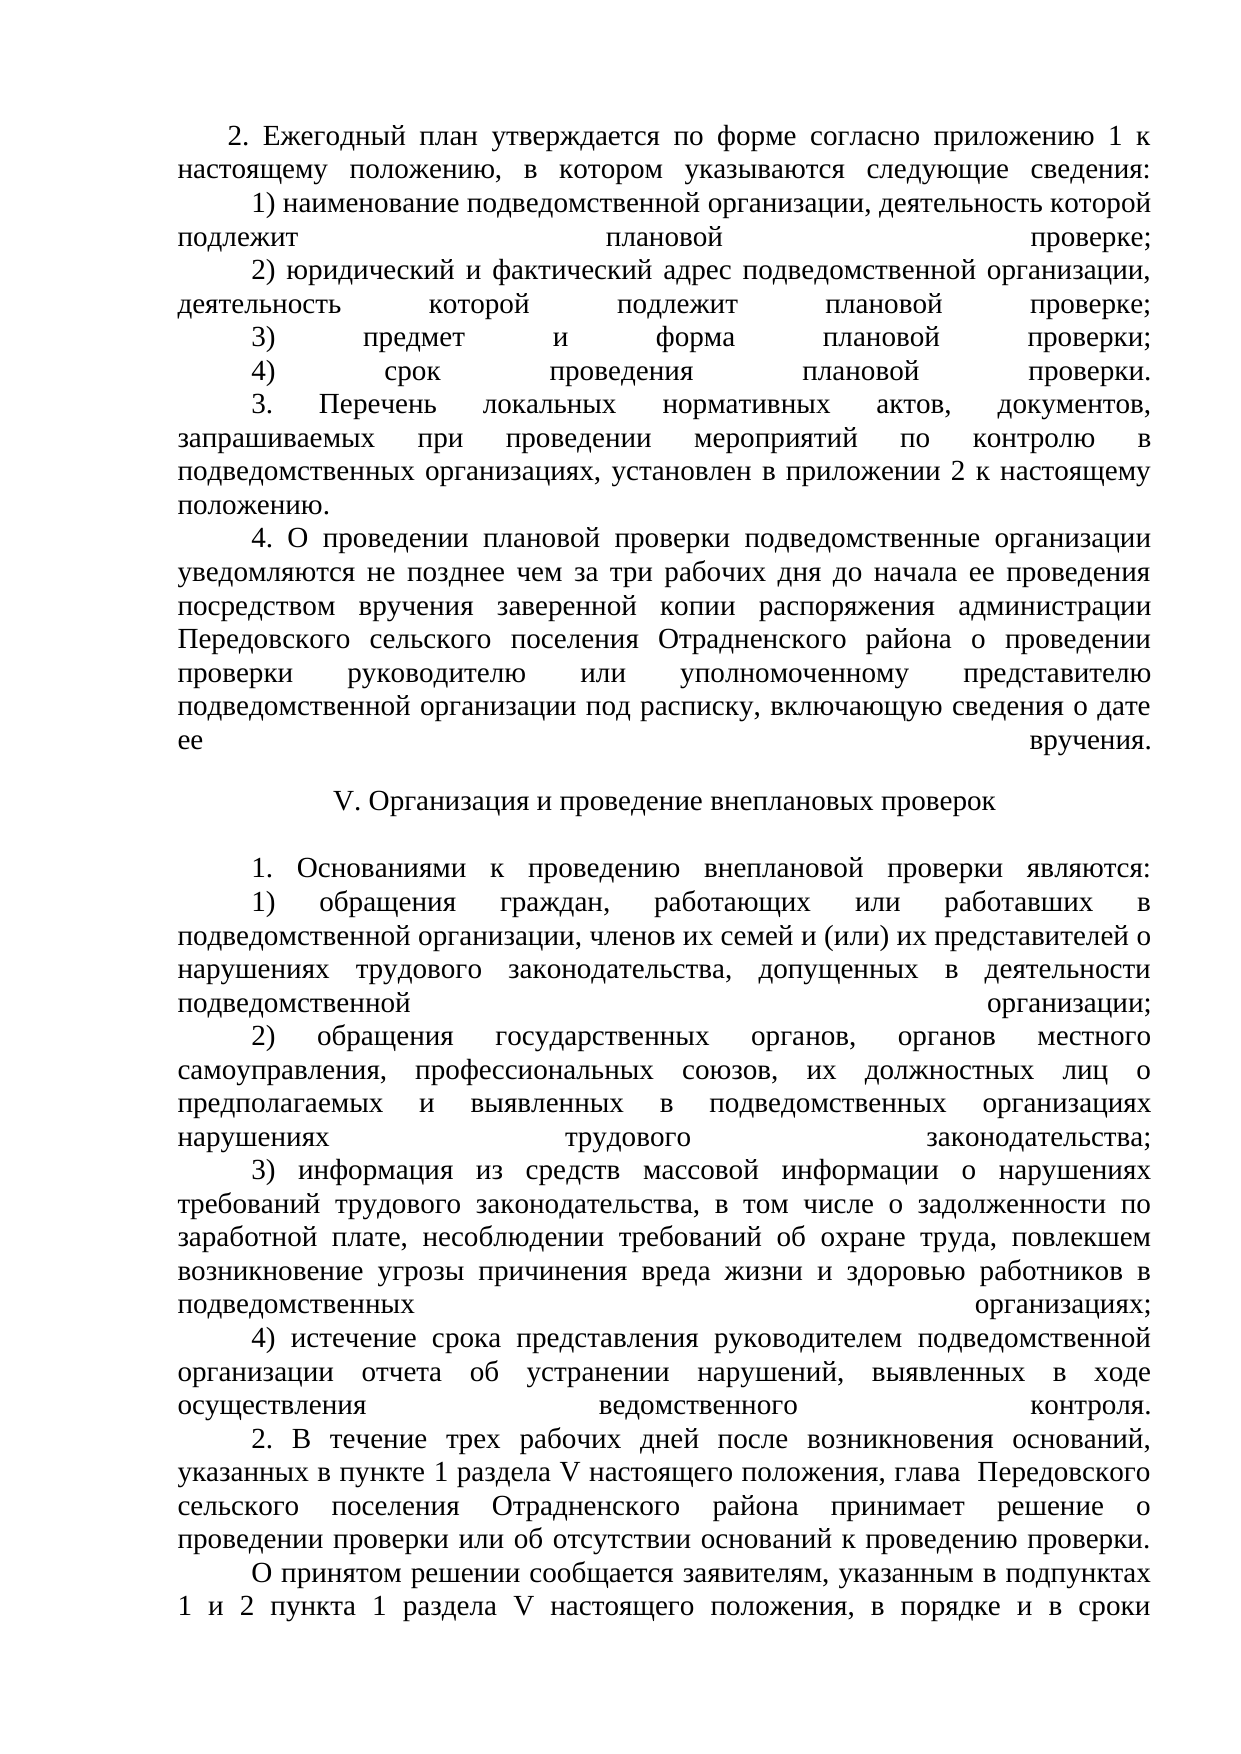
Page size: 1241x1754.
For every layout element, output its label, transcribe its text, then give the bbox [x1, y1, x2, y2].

text V. Организация и проведение внеплановых проверок [177, 783, 1152, 817]
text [177, 851, 1152, 1622]
text 2. Ежегодный план утверждается по форме согласно приложению 1 к настоящему положению, в котором указываются следующие сведения: 1) наименование подведомственной организации, деятельность которой подлежит плановой проверке; 2) юридический и фактический адрес подведомственной организации, деятельность которой подлежит плановой проверке; 3) предмет и форма плановой проверки; 4) срок проведения плановой проверки. 3. Перечень локальных нормативных актов, документов, запрашиваемых при проведении мероприятий по контролю в подведомственных организациях, установлен в приложении 2 к настоящему положению. 4. О проведении плановой проверки подведомственные организации уведомляются не позднее чем за три рабочих дня до начала ее проведения посредством вручения заверенной копии распоряжения администрации Передовского сельского поселения Отрадненского района о проведении проверки руководителю или уполномоченному представителю подведомственной организации под расписку, включающую сведения о дате ее вручения. [177, 118, 1152, 783]
